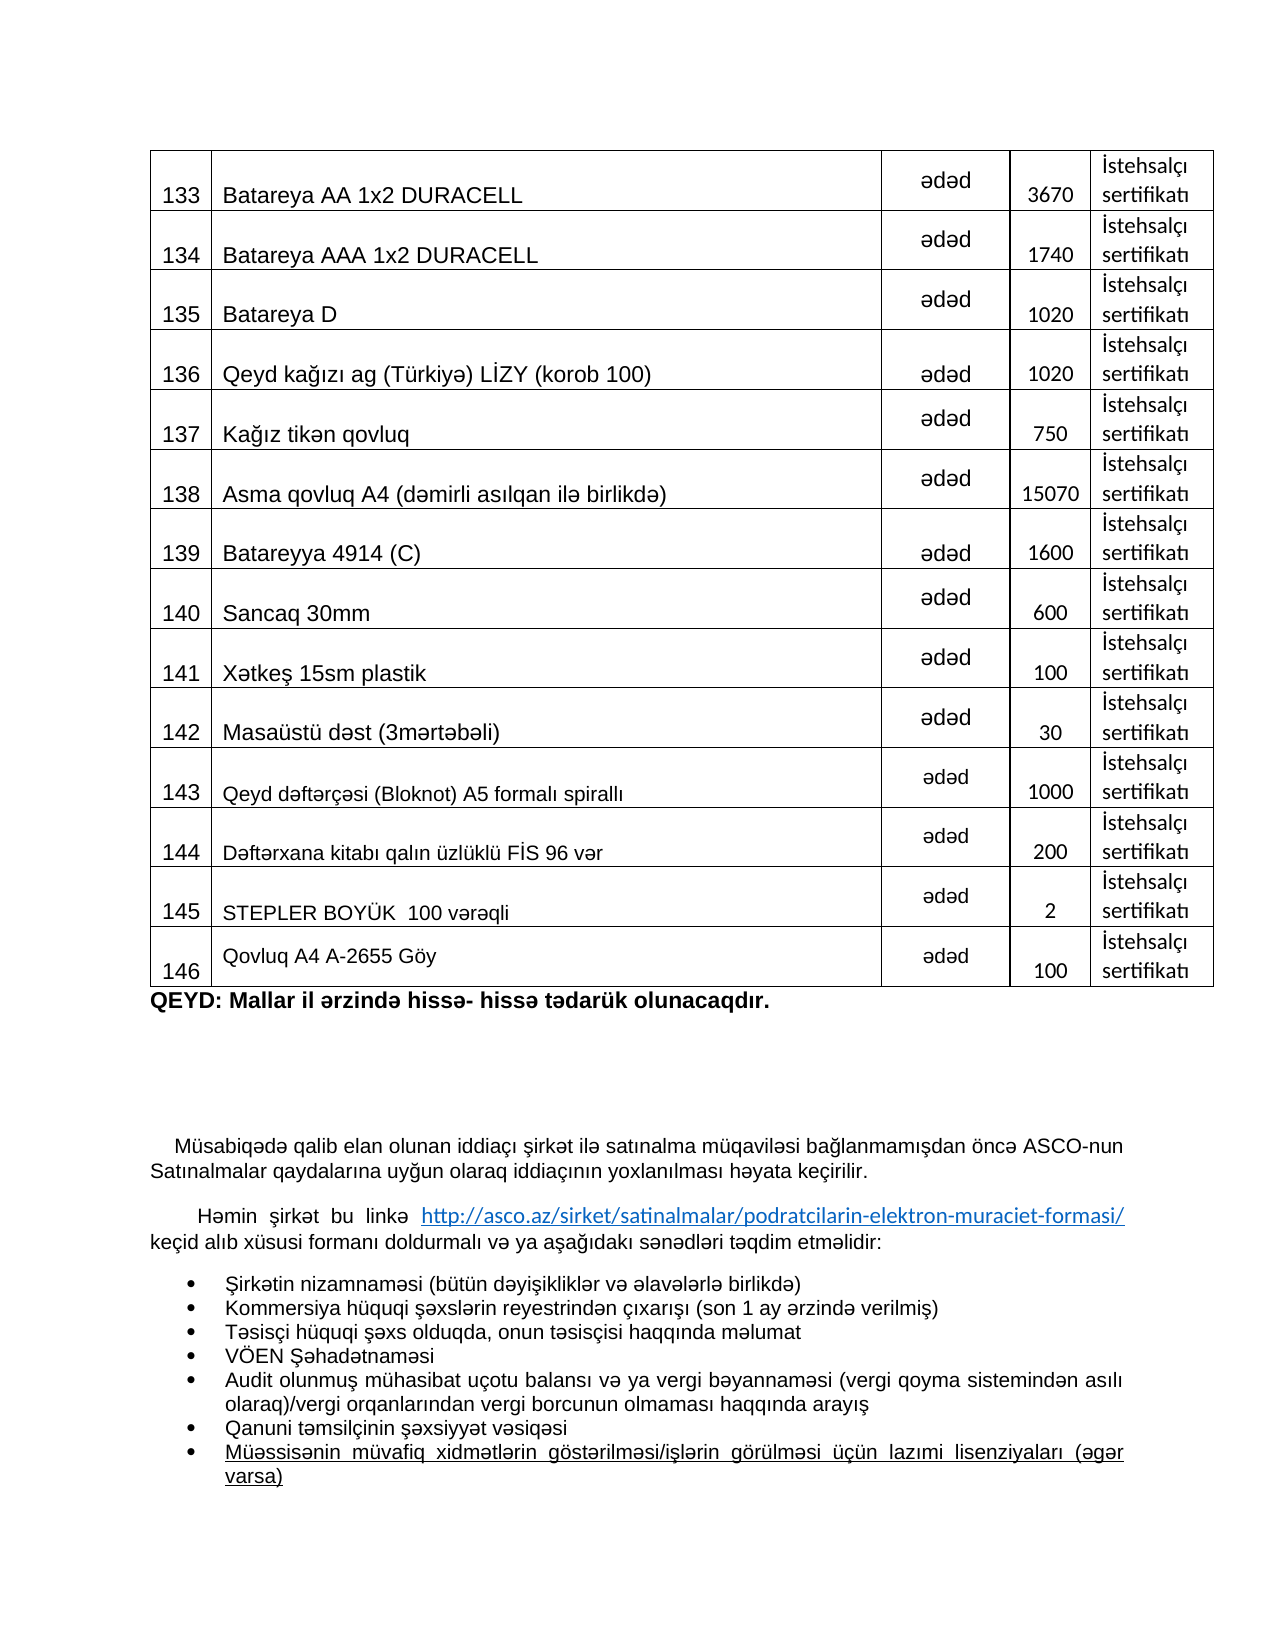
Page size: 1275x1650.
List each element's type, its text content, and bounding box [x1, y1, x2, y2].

table_cell Sancaq 30mm [212, 569, 881, 627]
table_cell 133 [151, 151, 211, 210]
table_cell İstehsalçı sertifikatı [1091, 509, 1213, 568]
table_cell 134 [151, 211, 211, 269]
table_cell 145 [151, 867, 211, 926]
list Qanuni təmsilçinin şəxsiyyət vəsiqəsi [187, 1416, 1125, 1440]
table_cell ədəd [882, 270, 1009, 329]
table_cell ədəd [882, 629, 1009, 687]
table_cell İstehsalçı sertifikatı [1091, 629, 1213, 687]
table_cell İstehsalçı sertifikatı [1091, 330, 1213, 389]
table_cell Batareya AA 1x2 DURACELL [212, 151, 881, 210]
table_cell 1600 [1011, 509, 1090, 568]
table_cell 750 [1011, 390, 1090, 448]
table_cell İstehsalçı sertifikatı [1091, 748, 1213, 807]
table_cell İstehsalçı sertifikatı [1091, 211, 1213, 269]
table_cell İstehsalçı sertifikatı [1091, 688, 1213, 747]
table_cell Xətkeş 15sm plastik [212, 629, 881, 687]
table_cell Batareya D [212, 270, 881, 329]
table_cell ədəd [882, 867, 1009, 926]
table_cell 143 [151, 748, 211, 807]
table_cell ədəd [882, 927, 1009, 986]
table_cell İstehsalçı sertifikatı [1091, 569, 1213, 627]
table_cell ədəd [882, 330, 1009, 389]
table_cell 135 [151, 270, 211, 329]
table_cell Asma qovluq A4 (dəmirli asılqan ilə birlikdə) [212, 450, 881, 508]
table_cell Batareyya 4914 (C) [212, 509, 881, 568]
table_cell ədəd [882, 688, 1009, 747]
table_cell 136 [151, 330, 211, 389]
table_cell İstehsalçı sertifikatı [1091, 867, 1213, 926]
list Kommersiya hüquqi şəxslərin reyestrindən çıxarışı (son 1 ay ərzində verilmiş) [187, 1296, 1125, 1320]
table_cell 1740 [1011, 211, 1090, 269]
list Müəssisənin müvafiq xidmətlərin göstərilməsi/işlərin görülməsi üçün lazımi lisenziyaları (əgər varsa) [187, 1440, 1125, 1488]
table_cell 139 [151, 509, 211, 568]
table_cell 138 [151, 450, 211, 508]
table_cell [1091, 151, 1213, 210]
table_cell ədəd [882, 211, 1009, 269]
table_cell 1020 [1011, 270, 1090, 329]
table_cell Qeyd dəftərçəsi (Bloknot) A5 formalı spirallı [212, 748, 881, 807]
table_cell ədəd [882, 569, 1009, 627]
text Həmin şirkət bu linkə http://asco.az/sirket/satinalmalar/podratcilarin-elektron-muraciet-formasi/ keçid alıb xüsusi formanı doldurmalı və ya aşağıdakı sənədləri təqdim etməlidir: [150, 1201, 1125, 1254]
table_cell 3670 [1011, 151, 1090, 210]
table_cell İstehsalçı sertifikatı [1091, 390, 1213, 448]
table_cell 200 [1011, 808, 1090, 866]
table_cell 137 [151, 390, 211, 448]
list Audit olunmuş mühasibat uçotu balansı və ya vergi bəyannaməsi (vergi qoyma sistemindən asılı olaraq)/vergi orqanlarından vergi borcunun olmaması haqqında arayış [187, 1368, 1125, 1416]
table_cell 141 [151, 629, 211, 687]
table_cell ədəd [882, 748, 1009, 807]
table_cell Masaüstü dəst (3mərtəbəli) [212, 688, 881, 747]
table_cell 140 [151, 569, 211, 627]
table_cell 146 [151, 927, 211, 986]
table_cell İstehsalçı sertifikatı [1091, 270, 1213, 329]
text Müsabiqədə qalib elan olunan iddiaçı şirkət ilə satınalma müqaviləsi bağlanmamışdan öncə ASCO-nun Satınalmalar qaydalarına uyğun olaraq iddiaçının yoxlanılması həyata keçirilir. [150, 1134, 1125, 1183]
table_cell 600 [1011, 569, 1090, 627]
table_cell Kağız tikən qovluq [212, 390, 881, 448]
table_cell 1000 [1011, 748, 1090, 807]
table_cell 15070 [1011, 450, 1090, 508]
table_cell ədəd [882, 450, 1009, 508]
table_cell 1020 [1011, 330, 1090, 389]
list Şirkətin nizamnaməsi (bütün dəyişikliklər və əlavələrlə birlikdə) [187, 1272, 1125, 1296]
table_cell 144 [151, 808, 211, 866]
table_cell İstehsalçı sertifikatı [1091, 808, 1213, 866]
list VÖEN Şəhadətnaməsi [187, 1344, 1125, 1368]
table_cell ədəd [882, 390, 1009, 448]
table_cell ədəd [882, 808, 1009, 866]
table_cell Dəftərxana kitabı qalın üzlüklü FİS 96 vər [212, 808, 881, 866]
table_cell STEPLER BOYÜK 100 vərəqli [212, 867, 881, 926]
table_cell Batareya AAA 1x2 DURACELL [212, 211, 881, 269]
table_cell İstehsalçı sertifikatı [1091, 927, 1213, 986]
table_cell 100 [1011, 927, 1090, 986]
table_cell Qovluq A4 A-2655 Göy [212, 927, 881, 986]
table_cell Qeyd kağızı ag (Türkiyə) LİZY (korob 100) [212, 330, 881, 389]
text QEYD: Mallar il ərzində hissə- hissə tədarük olunacaqdır. [150, 987, 1125, 1013]
table_cell ədəd [882, 509, 1009, 568]
table_cell 100 [1011, 629, 1090, 687]
table_cell ədəd [882, 151, 1009, 210]
list Təsisçi hüquqi şəxs olduqda, onun təsisçisi haqqında məlumat [187, 1320, 1125, 1344]
table_cell 2 [1011, 867, 1090, 926]
table_cell 30 [1011, 688, 1090, 747]
table_cell İstehsalçı sertifikatı [1091, 450, 1213, 508]
table_cell 142 [151, 688, 211, 747]
